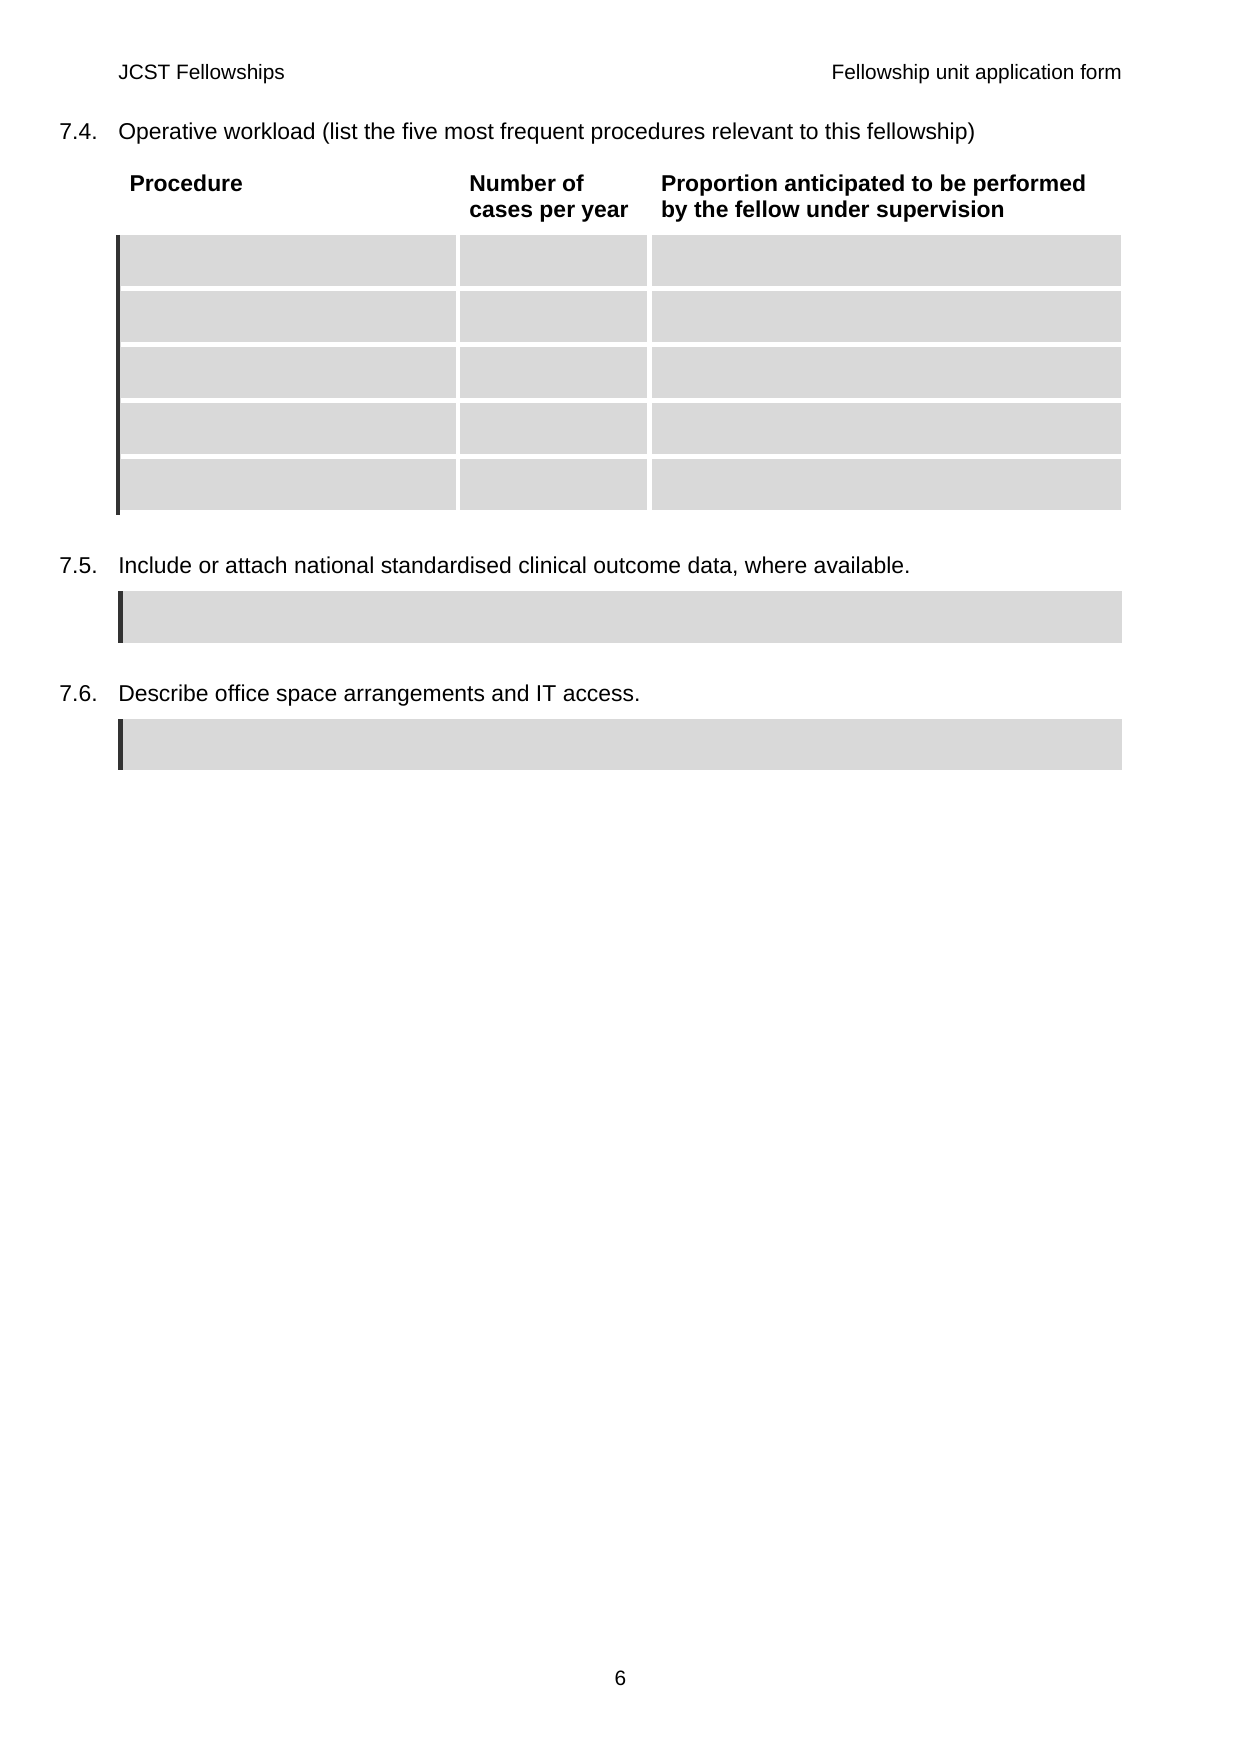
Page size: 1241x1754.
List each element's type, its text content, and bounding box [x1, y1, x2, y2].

table_header [123, 719, 1122, 770]
table_cell [460, 347, 647, 398]
table_cell [460, 459, 647, 510]
table_header [123, 591, 1122, 643]
list Include or attach national standardised clinical outcome data, where available. [59, 552, 1122, 579]
table_cell [652, 403, 1121, 454]
table_cell [652, 459, 1121, 510]
table_cell [120, 399, 456, 454]
table_cell [120, 455, 456, 510]
table_header Proportion anticipated to be performed by the fellow under supervision [650, 157, 1121, 235]
list Operative workload (list the five most frequent procedures relevant to this fellowship) [59, 118, 1122, 144]
table_cell [652, 291, 1121, 342]
table_cell [120, 287, 456, 342]
table_header Number of cases per year [458, 157, 649, 235]
table_cell [652, 347, 1121, 398]
table_cell [120, 235, 456, 286]
table_cell [120, 343, 456, 398]
table_cell [460, 403, 647, 454]
table_header Procedure [118, 157, 458, 235]
table_cell [460, 235, 647, 286]
table_cell [460, 291, 647, 342]
table_cell [652, 235, 1121, 286]
list Describe office space arrangements and IT access. [59, 680, 1122, 707]
